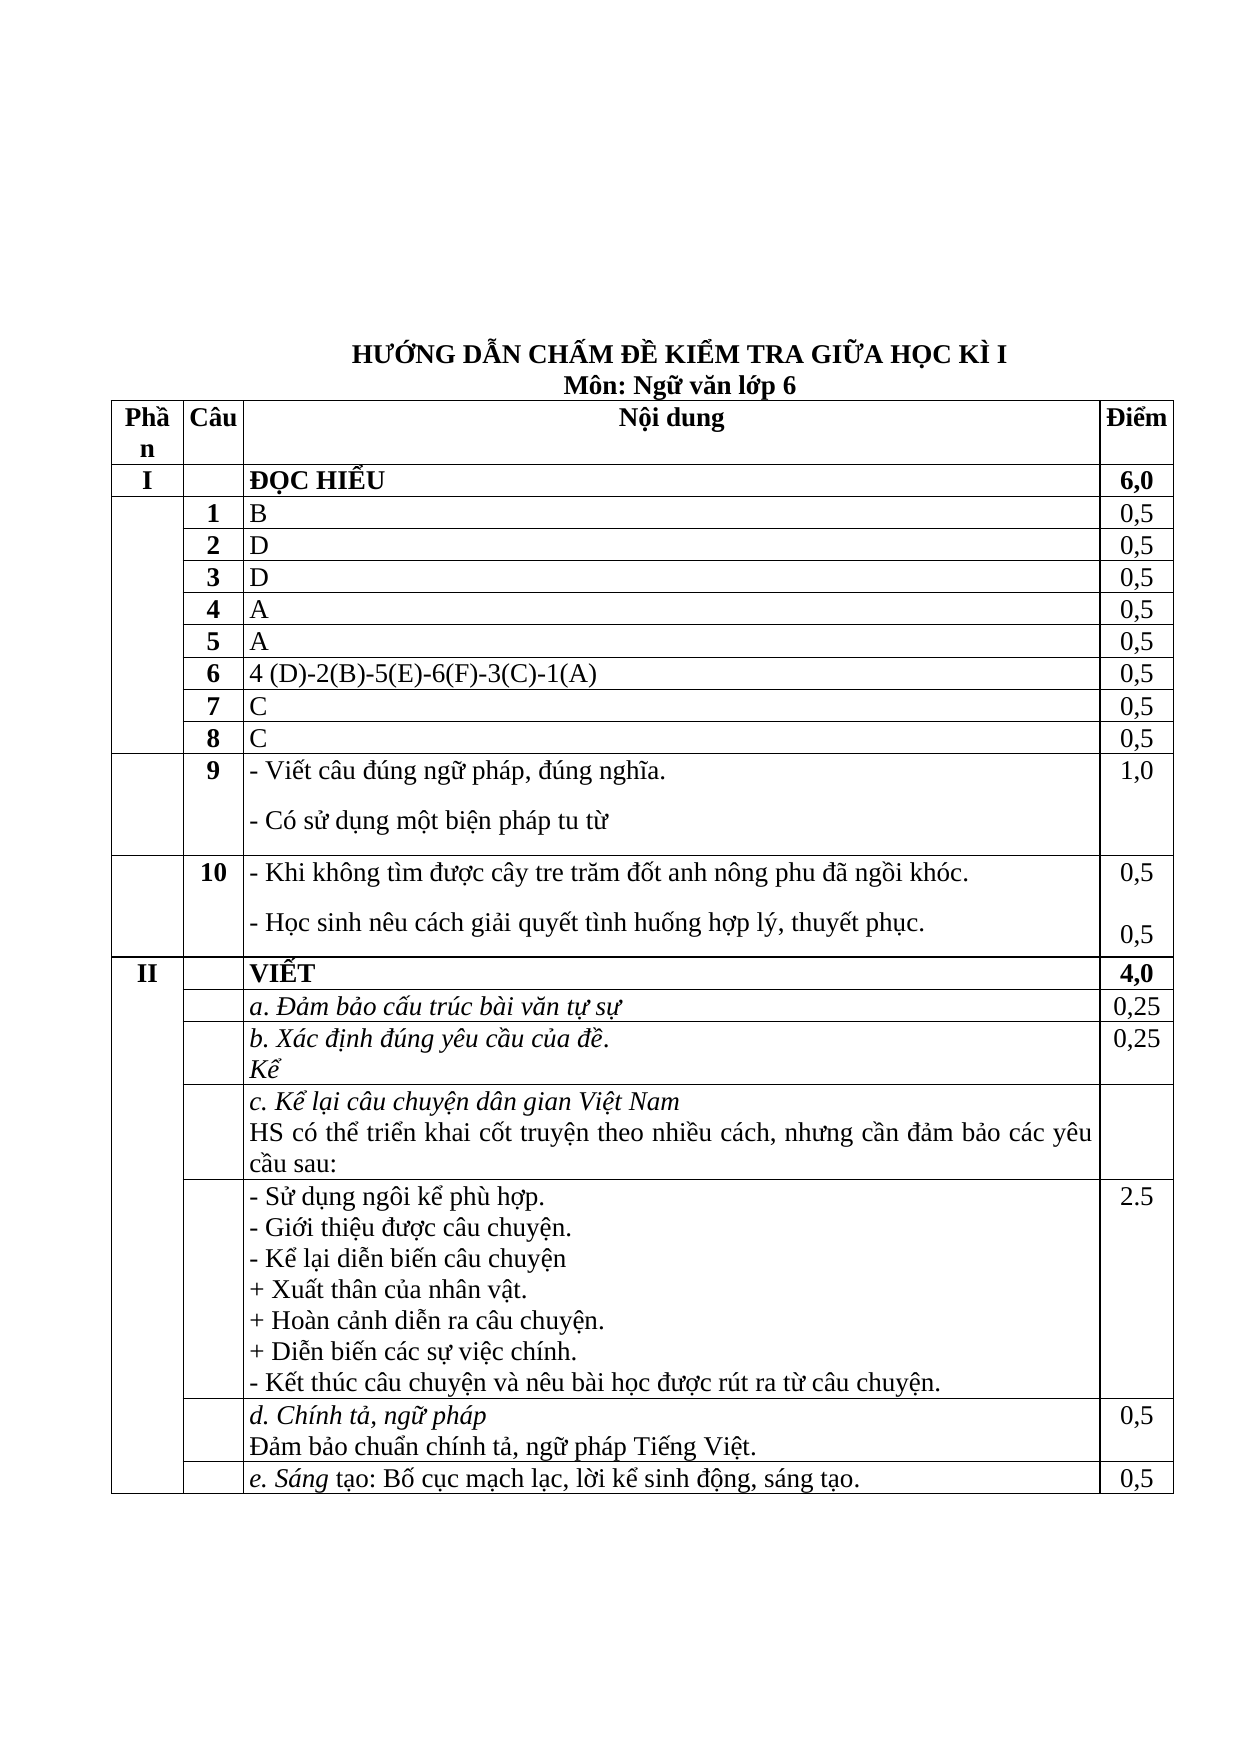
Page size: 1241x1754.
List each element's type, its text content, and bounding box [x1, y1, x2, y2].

table_cell d. Chính tả, ngữ pháp Đảm bảo chuẩn chính tả, ngữ pháp Tiếng Việt. [244, 1399, 1099, 1461]
table_cell 0,5 [1101, 658, 1173, 689]
table_cell [184, 1399, 243, 1461]
table_cell - Khi không tìm được cây tre trăm đốt anh nông phu đã ngồi khóc. - Học sinh nêu cách giải quyết tình huống hợp lý, thuyết phục. [244, 856, 1099, 956]
table_cell C [244, 722, 1099, 753]
table_cell 4 [184, 593, 243, 624]
table_cell 0,5 [1101, 625, 1173, 657]
table_header Điểm [1101, 401, 1173, 463]
table_cell 0,5 0,5 [1101, 856, 1173, 956]
table_cell [184, 1022, 243, 1084]
table_cell e. Sáng tạo: Bố cục mạch lạc, lời kể sinh động, sáng tạo. [244, 1462, 1099, 1493]
table_cell I [112, 465, 183, 496]
table_cell 7 [184, 690, 243, 721]
table_cell 0,5 [1101, 593, 1173, 624]
table_cell 2.5 [1101, 1180, 1173, 1398]
table_cell A [244, 625, 1099, 657]
table_cell 4 (D)-2(B)-5(E)-6(F)-3(C)-1(A) [244, 658, 1099, 689]
table_cell 0,5 [1101, 497, 1173, 528]
table_cell [112, 856, 183, 956]
table_cell 0,5 [1101, 722, 1173, 753]
text HƯỚNG DẪN CHẤM ĐỀ KIỂM TRA GIỮA HỌC KÌ I [118, 338, 1166, 369]
table_cell 0,5 [1101, 1462, 1173, 1493]
table_cell [112, 754, 183, 855]
table_cell b. Xác định đúng yêu cầu của đề. Kể [244, 1022, 1099, 1084]
table_cell 9 [184, 754, 243, 855]
table_header Nội dung [244, 401, 1099, 463]
table_cell 0,5 [1101, 1399, 1173, 1461]
table_cell [184, 990, 243, 1021]
table_cell 6,0 [1101, 465, 1173, 496]
table_cell [1101, 1085, 1173, 1179]
table_cell 1 [184, 497, 243, 528]
table_cell 0,5 [1101, 561, 1173, 592]
table_cell 0,5 [1101, 690, 1173, 721]
table_cell - Sử dụng ngôi kể phù hợp. - Giới thiệu được câu chuyện. - Kể lại diễn biến câu chuyện + Xuất thân của nhân vật. + Hoàn cảnh diễn ra câu chuyện. + Diễn biến các sự việc chính. - Kết thúc câu chuyện và nêu bài học được rút ra từ câu chuyện. [244, 1180, 1099, 1398]
table_cell [184, 1085, 243, 1179]
table_cell - Viết câu đúng ngữ pháp, đúng nghĩa. - Có sử dụng một biện pháp tu từ [244, 754, 1099, 855]
table_cell [184, 1462, 243, 1493]
table_header Phần [112, 401, 183, 463]
table_cell c. Kể lại câu chuyện dân gian Việt Nam HS có thể triển khai cốt truyện theo nhiều cách, nhưng cần đảm bảo các yêu cầu sau: [244, 1085, 1099, 1179]
text Môn: Ngữ văn lớp 6 [118, 369, 1166, 400]
table_cell VIẾT [244, 958, 1099, 989]
table_cell 4,0 [1101, 958, 1173, 989]
table_cell 8 [184, 722, 243, 753]
table_cell 2 [184, 529, 243, 560]
table_cell a. Đảm bảo cấu trúc bài văn tự sự [244, 990, 1099, 1021]
table_cell 6 [184, 658, 243, 689]
table_cell [184, 958, 243, 989]
table_cell D [244, 529, 1099, 560]
table_cell 1,0 [1101, 754, 1173, 855]
table_cell 10 [184, 856, 243, 956]
table_cell D [244, 561, 1099, 592]
table_cell [112, 497, 183, 753]
table_cell [184, 1180, 243, 1398]
table_cell B [244, 497, 1099, 528]
table_cell [184, 465, 243, 496]
table_cell C [244, 690, 1099, 721]
table_cell 0,5 [1101, 529, 1173, 560]
table_cell 5 [184, 625, 243, 657]
table_cell ĐỌC HIỂU [244, 465, 1099, 496]
table_cell A [244, 593, 1099, 624]
table_header Câu [184, 401, 243, 463]
table_cell II [112, 958, 183, 1493]
table_cell 0,25 [1101, 990, 1173, 1021]
table_cell 3 [184, 561, 243, 592]
table_cell 0,25 [1101, 1022, 1173, 1084]
